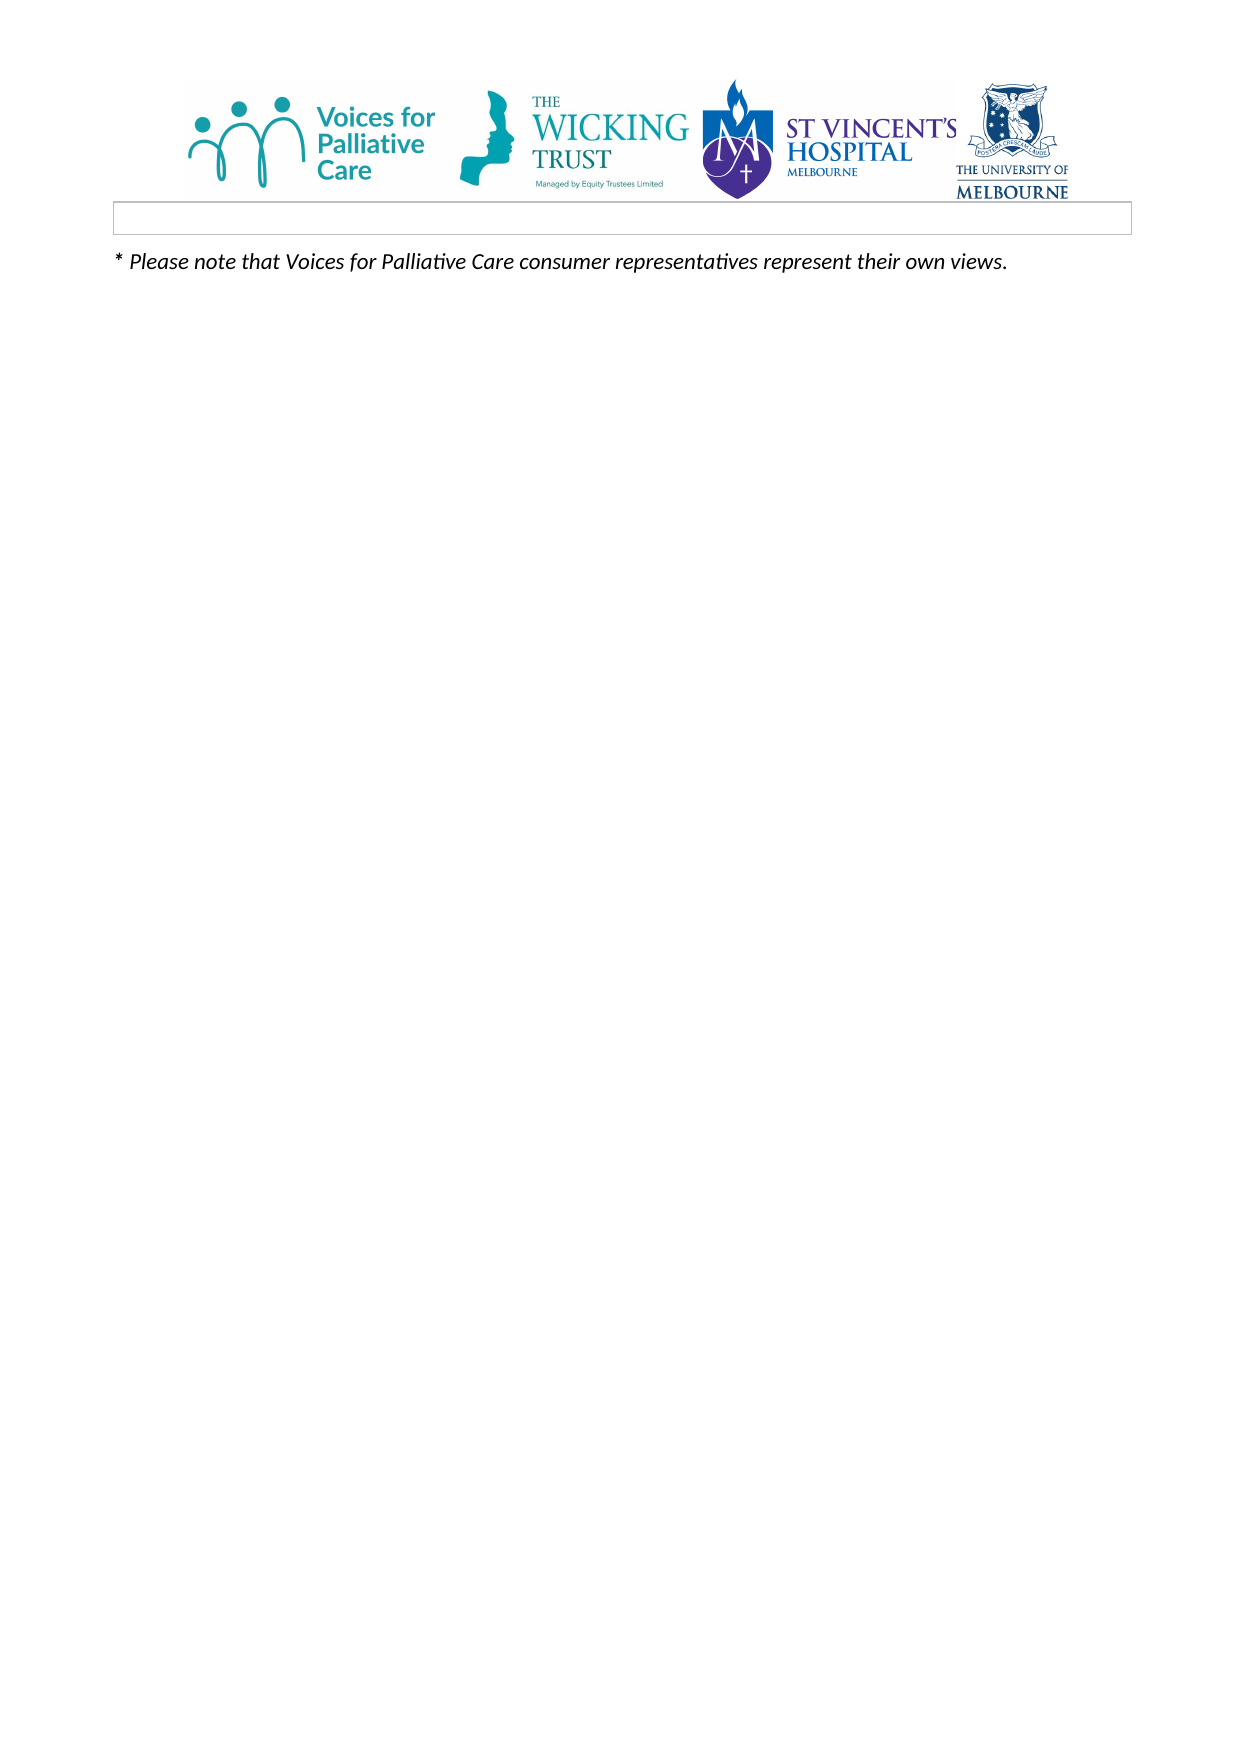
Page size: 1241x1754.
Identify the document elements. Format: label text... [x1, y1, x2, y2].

text * Please note that Voices for Palliative Care consumer representatives represent their own views. [112, 247, 1137, 275]
table_cell [114, 203, 1131, 234]
picture [181, 77, 1068, 199]
